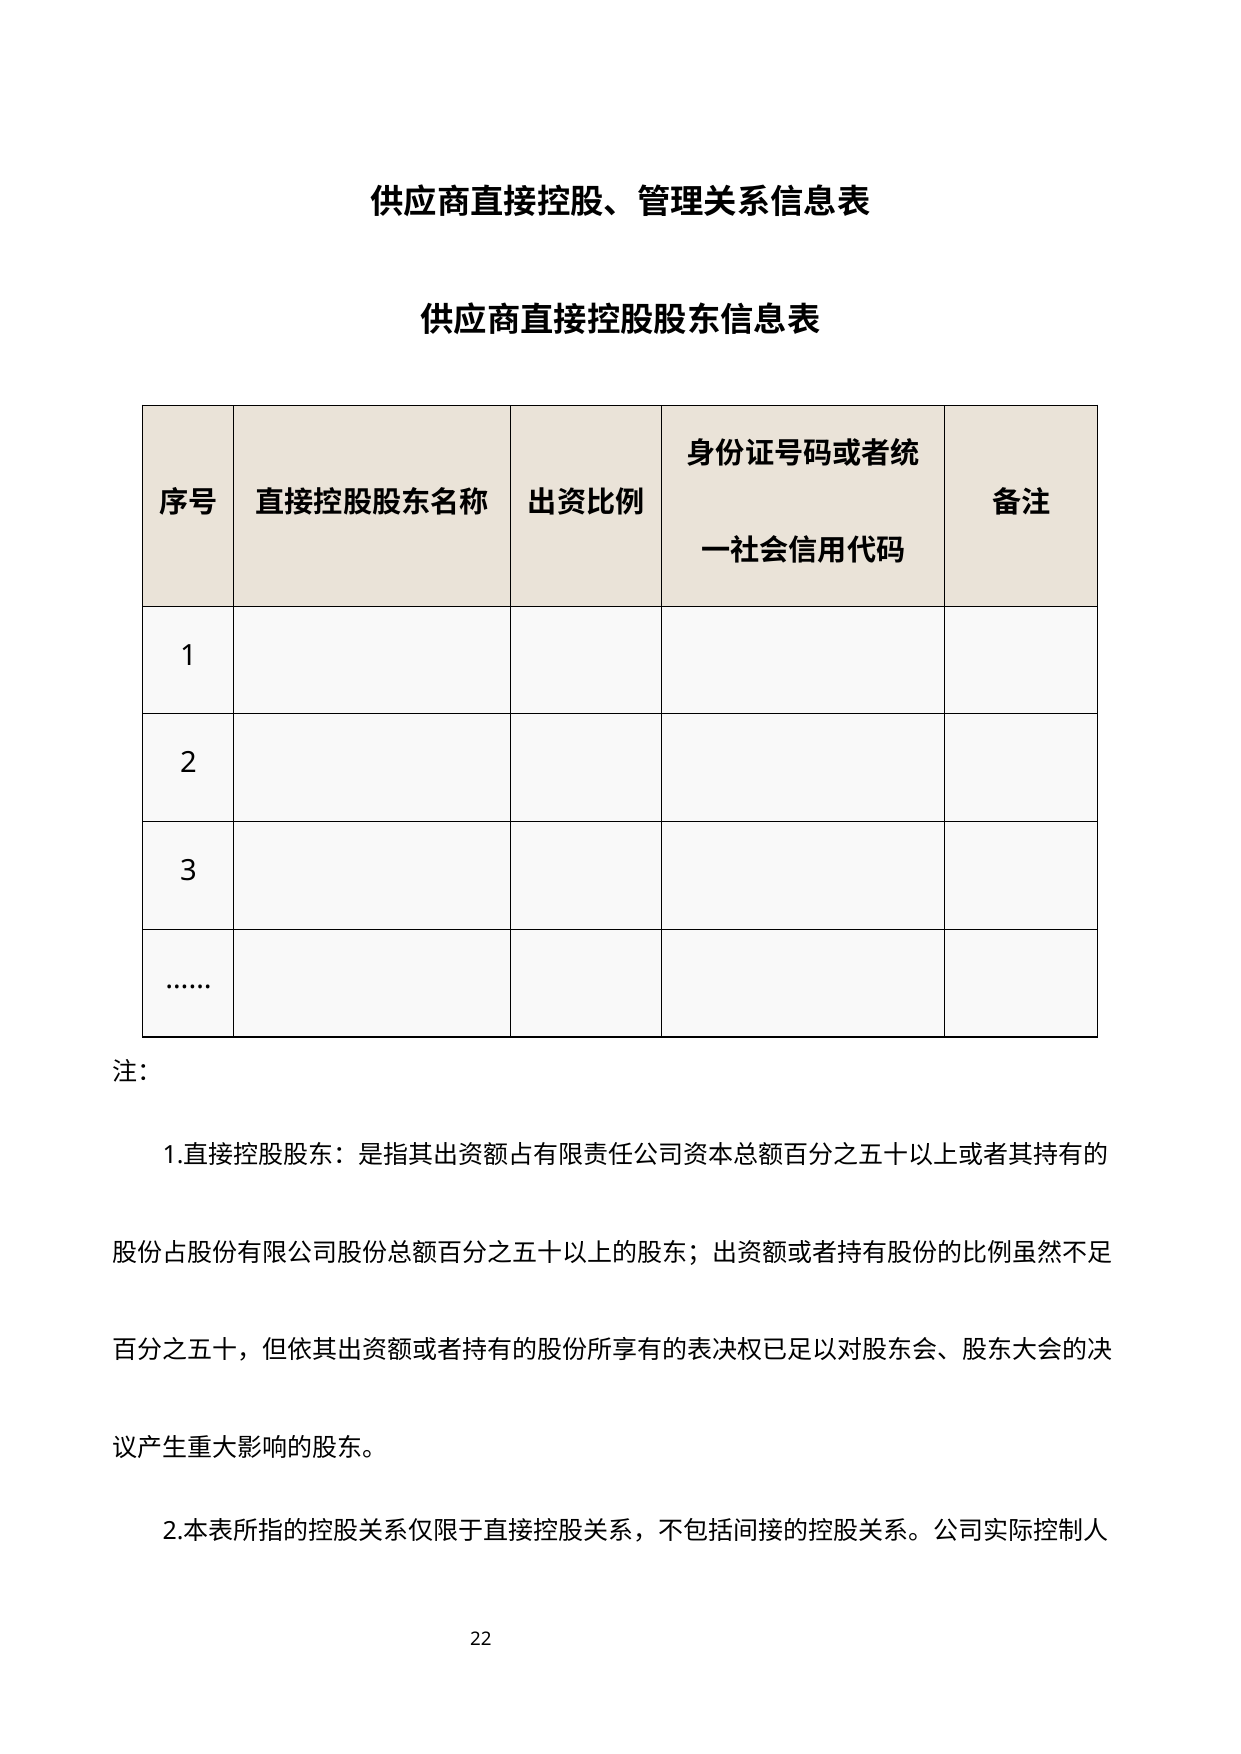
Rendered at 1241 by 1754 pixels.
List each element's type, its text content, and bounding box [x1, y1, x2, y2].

table_cell [511, 822, 661, 929]
table_cell [234, 930, 510, 1036]
table_cell [945, 607, 1097, 713]
text 供应商直接控股股东信息表 [112, 293, 1128, 341]
table_cell [945, 930, 1097, 1036]
table_cell [662, 714, 944, 821]
text 1.直接控股股东：是指其出资额占有限责任公司资本总额百分之五十以上或者其持有的股份占股份有限公司股份总额百分之五十以上的股东；出资额或者持有股份的比例虽然不足百分之五十，但依其出资额或者持有的股份所享有的表决权已足以对股东会、股东大会的决议产生重大影响的股东。 [112, 1121, 1128, 1478]
table_cell [234, 607, 510, 713]
table_header 出资比例 [511, 406, 661, 606]
table_cell [662, 822, 944, 929]
table_header 序号 [143, 406, 233, 606]
table_cell [662, 930, 944, 1036]
table_cell [945, 714, 1097, 821]
table_cell [511, 714, 661, 821]
table_header 身份证号码或者统一社会信用代码 [662, 406, 944, 606]
table_cell 1 [143, 607, 233, 713]
table_cell [234, 822, 510, 929]
table_header 备注 [945, 406, 1097, 606]
table_header 直接控股股东名称 [234, 406, 510, 606]
table_cell 3 [143, 822, 233, 929]
text 供应商直接控股、管理关系信息表 [112, 174, 1128, 223]
table_cell [511, 607, 661, 713]
text 注： [112, 1037, 1128, 1102]
table_cell [234, 714, 510, 821]
table_cell [662, 607, 944, 713]
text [112, 1496, 1128, 1561]
table_cell 2 [143, 714, 233, 821]
table_cell …… [143, 930, 233, 1036]
table_cell [945, 822, 1097, 929]
table_cell [511, 930, 661, 1036]
